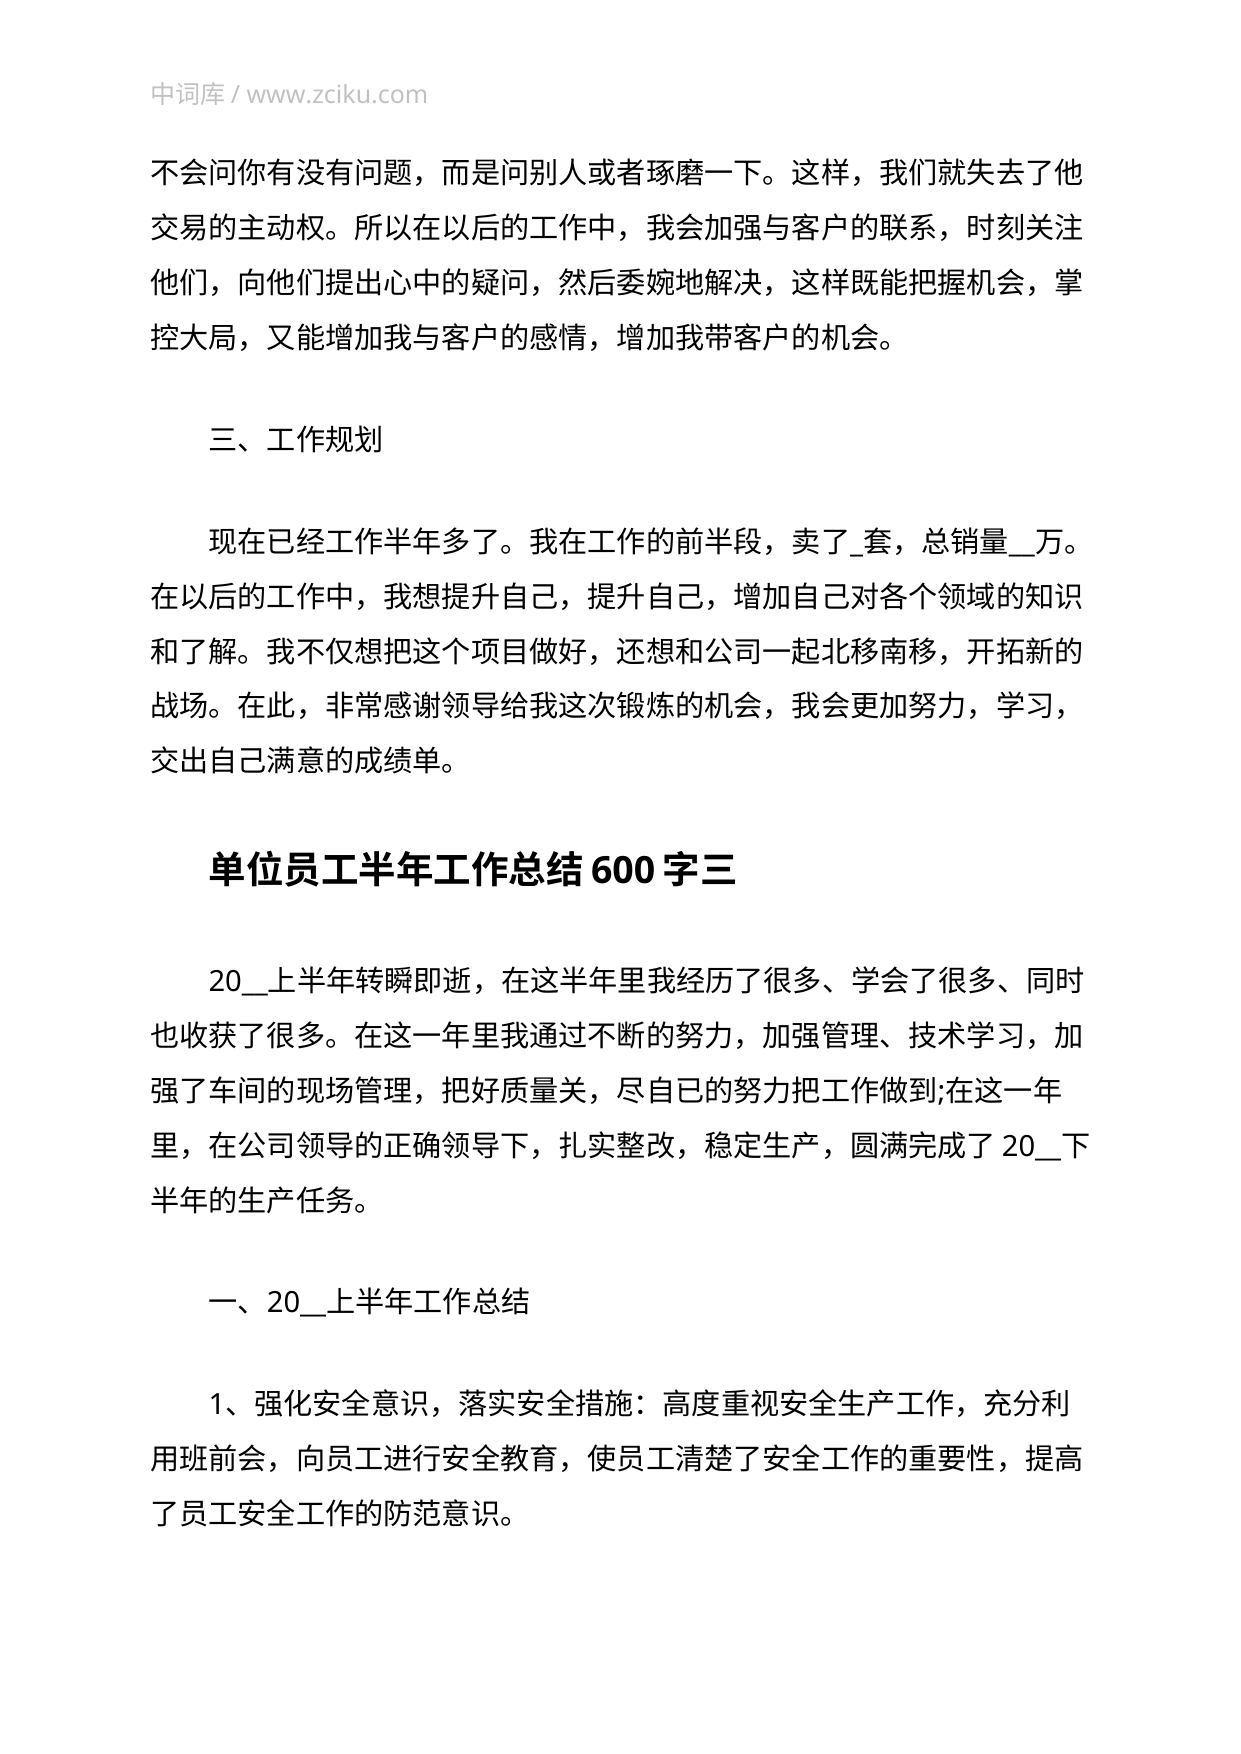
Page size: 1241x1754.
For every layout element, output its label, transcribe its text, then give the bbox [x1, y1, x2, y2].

text 1、强化安全意识，落实安全措施：高度重视安全生产工作，充分利用班前会，向员工进行安全教育，使员工清楚了安全工作的重要性，提高了员工安全工作的防范意识。 [150, 1381, 1090, 1533]
text 单位员工半年工作总结600字三 [150, 840, 1090, 894]
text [150, 150, 1090, 357]
text 三、工作规划 [150, 416, 1090, 459]
text 现在已经工作半年多了。我在工作的前半段，卖了_套，总销量__万。在以后的工作中，我想提升自己，提升自己，增加自己对各个领域的知识和了解。我不仅想把这个项目做好，还想和公司一起北移南移，开拓新的战场。在此，非常感谢领导给我这次锻炼的机会，我会更加努力，学习，交出自己满意的成绩单。 [150, 518, 1090, 780]
text 一、20__上半年工作总结 [150, 1279, 1090, 1321]
text 20__上半年转瞬即逝，在这半年里我经历了很多、学会了很多、同时也收获了很多。在这一年里我通过不断的努力，加强管理、技术学习，加强了车间的现场管理，把好质量关，尽自已的努力把工作做到;在这一年里，在公司领导的正确领导下，扎实整改，稳定生产，圆满完成了20__下半年的生产任务。 [150, 957, 1090, 1219]
